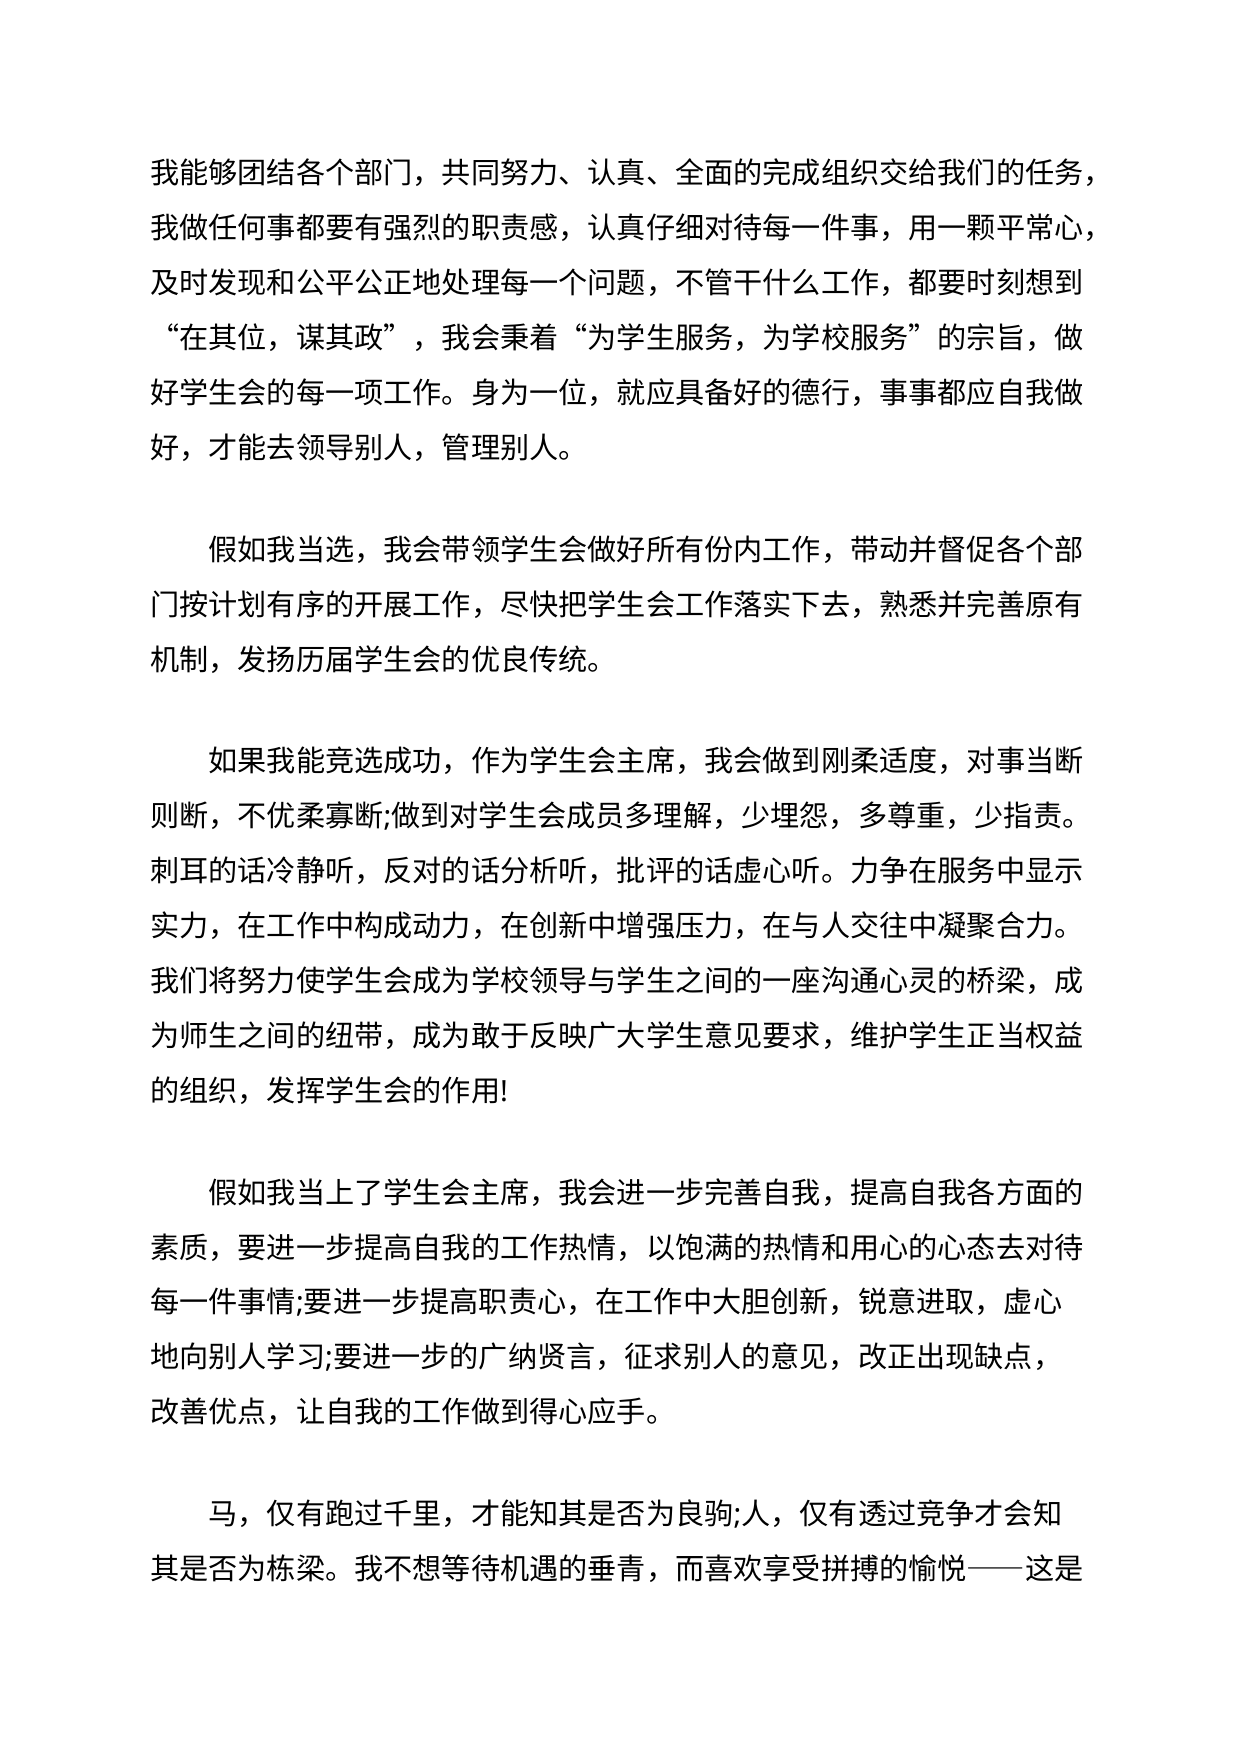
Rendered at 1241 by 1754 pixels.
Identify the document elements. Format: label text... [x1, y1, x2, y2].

text 假如我当选，我会带领学生会做好所有份内工作，带动并督促各个部门按计划有序的开展工作，尽快把学生会工作落实下去，熟悉并完善原有机制，发扬历届学生会的优良传统。 [150, 526, 1090, 678]
text 假如我当上了学生会主席，我会进一步完善自我，提高自我各方面的素质，要进一步提高自我的工作热情，以饱满的热情和用心的心态去对待每一件事情;要进一步提高职责心，在工作中大胆创新，锐意进取，虚心地向别人学习;要进一步的广纳贤言，征求别人的意见，改正出现缺点，改善优点，让自我的工作做到得心应手。 [150, 1169, 1090, 1431]
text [150, 150, 1090, 467]
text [150, 1491, 1090, 1588]
text 如果我能竞选成功，作为学生会主席，我会做到刚柔适度，对事当断则断，不优柔寡断;做到对学生会成员多理解，少埋怨，多尊重，少指责。刺耳的话冷静听，反对的话分析听，批评的话虚心听。力争在服务中显示实力，在工作中构成动力，在创新中增强压力，在与人交往中凝聚合力。我们将努力使学生会成为学校领导与学生之间的一座沟通心灵的桥梁，成为师生之间的纽带，成为敢于反映广大学生意见要求，维护学生正当权益的组织，发挥学生会的作用! [150, 738, 1090, 1110]
